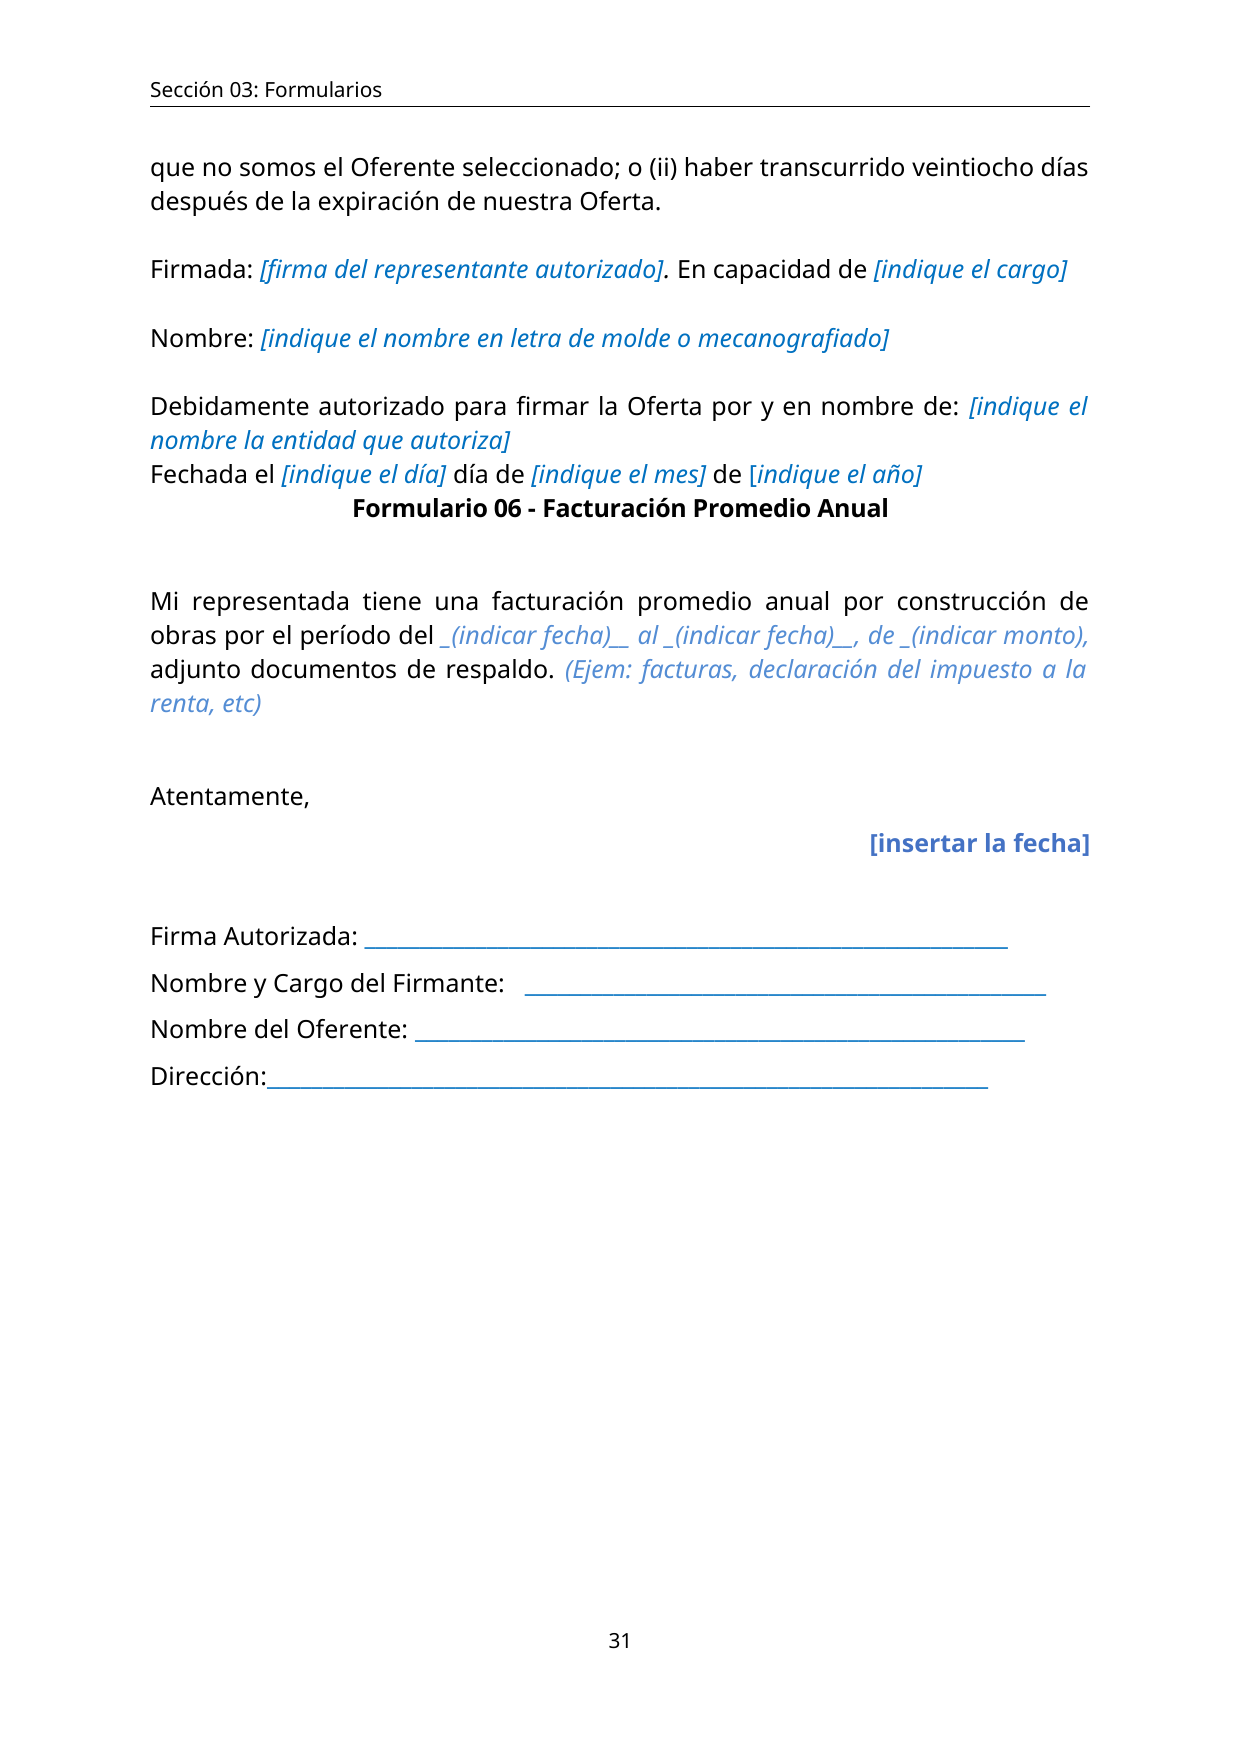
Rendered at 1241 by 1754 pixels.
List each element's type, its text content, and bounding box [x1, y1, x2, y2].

text Mi representada tiene una facturación promedio anual por construcción de obras por el período del _(indicar fecha)__ al _(indicar fecha)__, de _(indicar monto), adjunto documentos de respaldo. (Ejem: facturas, declaración del impuesto a la renta, etc) [150, 584, 1090, 720]
text Fechada el [indique el día] día de [indique el mes] de [indique el año] [150, 457, 1090, 491]
text Dirección:_________________________________________________________________ [150, 1058, 1076, 1092]
text Firma Autorizada: __________________________________________________________ [150, 919, 1090, 953]
text Nombre y Cargo del Firmante: _______________________________________________ [150, 965, 1090, 999]
text Formulario 06 - Facturación Promedio Anual [150, 491, 1090, 525]
text Firmada: [firma del representante autorizado]. En capacidad de [indique el cargo] [150, 218, 1090, 286]
text Debidamente autorizado para firmar la Oferta por y en nombre de: [indique el nombre la entidad que autoriza] [150, 388, 1090, 457]
text [insertar la fecha] [150, 826, 1090, 860]
text Nombre del Oferente: _______________________________________________________ [150, 1012, 1090, 1046]
text Nombre: [indique el nombre en letra de molde o mecanografiado] [150, 320, 1090, 354]
text Atentamente, [150, 779, 1090, 813]
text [150, 150, 1090, 218]
